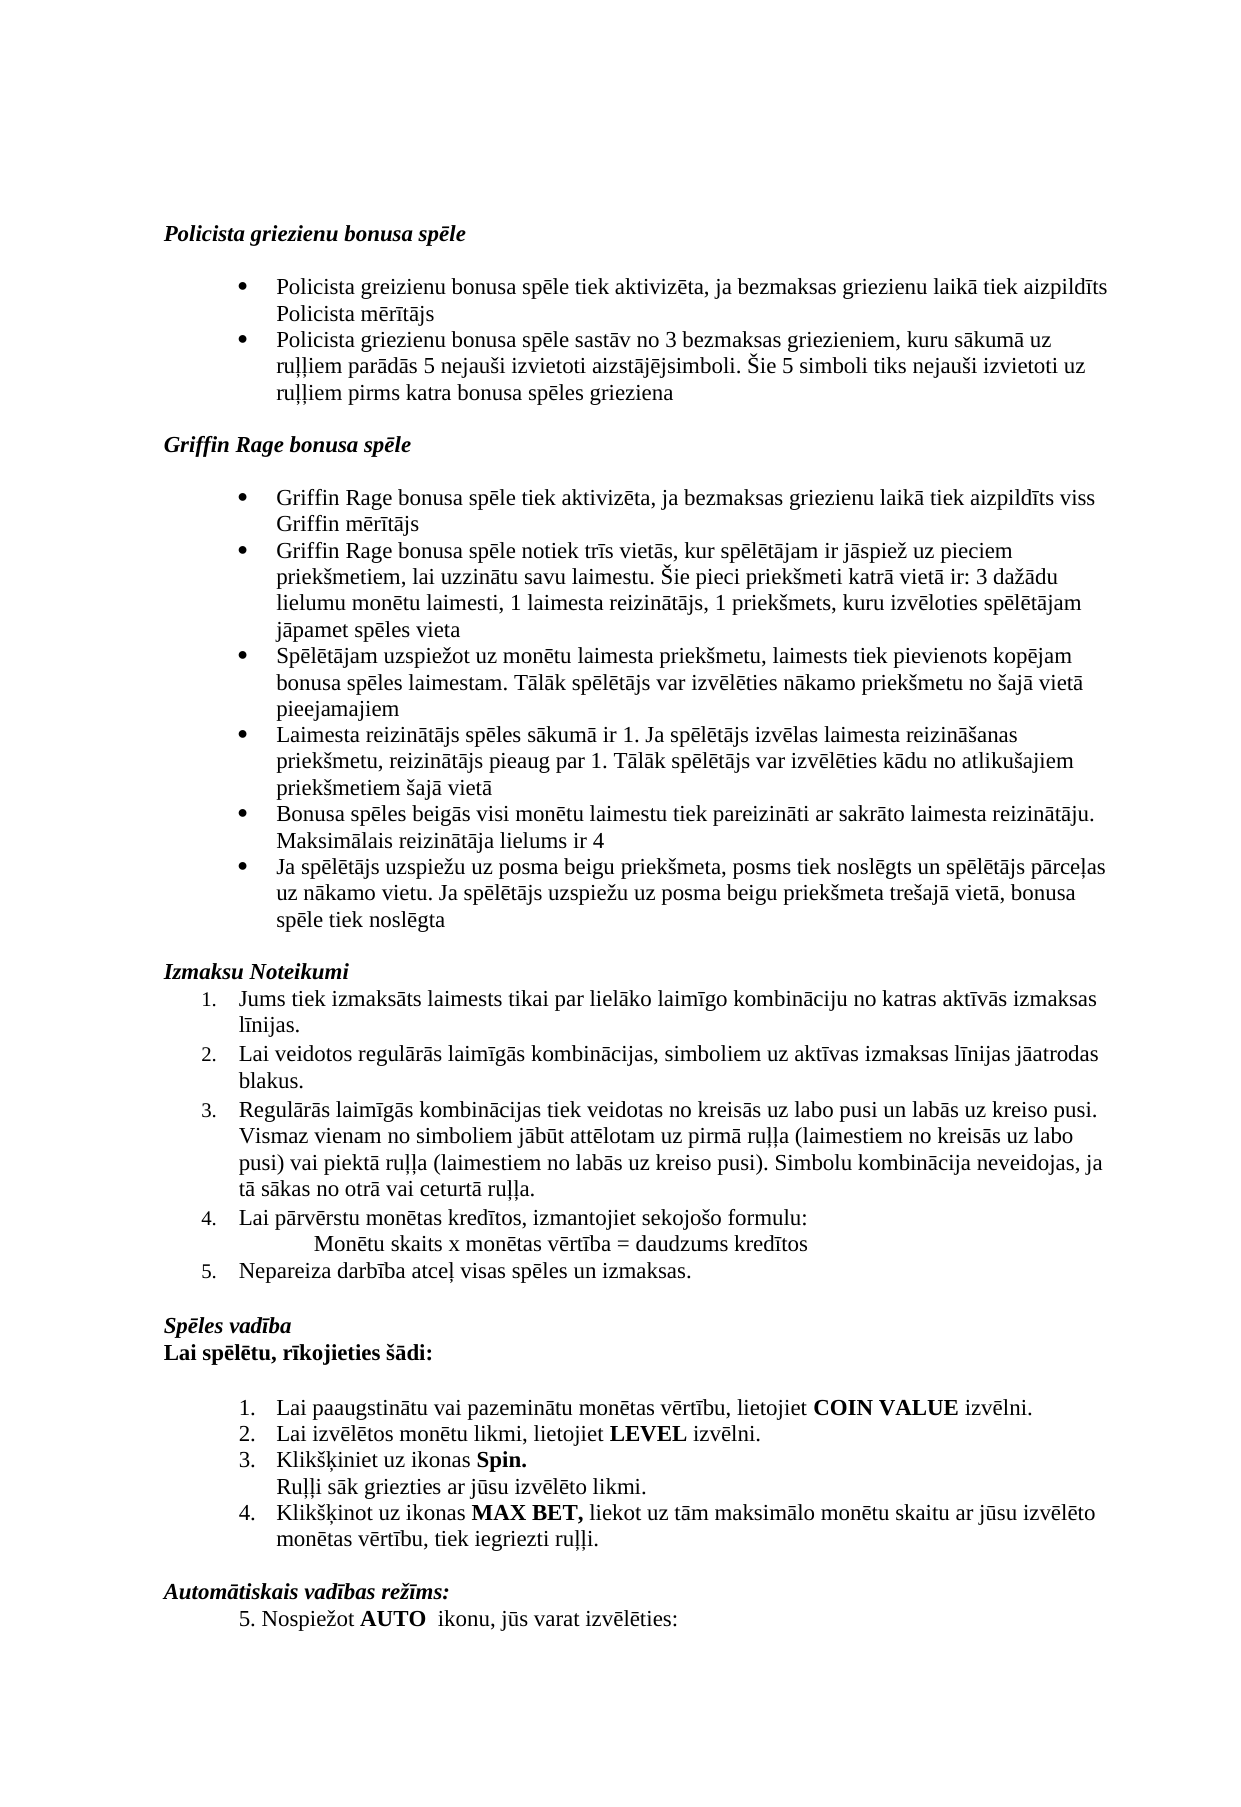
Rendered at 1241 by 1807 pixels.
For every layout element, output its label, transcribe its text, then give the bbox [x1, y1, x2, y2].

list Griffin Rage bonusa spēle tiek aktivizēta, ja bezmaksas griezienu laikā tiek aizpildīts viss Griffin mērītājs [238, 484, 1114, 537]
list Klikšķinot uz ikonas MAX BET, liekot uz tām maksimālo monētu skaitu ar jūsu izvēlēto monētas vērtību, tiek iegriezti ruļļi. [238, 1499, 1114, 1552]
text Izmaksu Noteikumi [163, 958, 1114, 985]
list Klikšķiniet uz ikonas Spin. [238, 1446, 1114, 1473]
list Jums tiek izmaksāts laimests tikai par lielāko laimīgo kombināciju no katras aktīvās izmaksas līnijas. [201, 985, 1114, 1037]
text Griffin Rage bonusa spēle [163, 431, 1114, 458]
text Lai spēlētu, rīkojieties šādi: [163, 1339, 1114, 1365]
text 5. Nospiežot AUTO ikonu, jūs varat izvēlēties: [163, 1604, 1114, 1631]
list Lai pārvērstu monētas kredītos, izmantojiet sekojošo formulu: [201, 1204, 1114, 1230]
list Nepareiza darbība atceļ visas spēles un izmaksas. [201, 1257, 1114, 1283]
text Automātiskais vadības režīms: [163, 1578, 1114, 1604]
list Laimesta reizinātājs spēles sākumā ir 1. Ja spēlētājs izvēlas laimesta reizināšanas priekšmetu, reizinātājs pieaug par 1. Tālāk spēlētājs var izvēlēties kādu no atlikušajiem priekšmetiem šajā vietā [238, 721, 1114, 800]
text Spēles vadība [163, 1312, 1114, 1339]
list Ruļļi sāk griezties ar jūsu izvēlēto likmi. [276, 1473, 1114, 1499]
list Lai veidotos regulārās laimīgās kombinācijas, simboliem uz aktīvas izmaksas līnijas jāatrodas blakus. [201, 1040, 1114, 1093]
list Ja spēlētājs uzspiežu uz posma beigu priekšmeta, posms tiek noslēgts un spēlētājs pārceļas uz nākamo vietu. Ja spēlētājs uzspiežu uz posma beigu priekšmeta trešajā vietā, bonusa spēle tiek noslēgta [238, 853, 1114, 932]
list Lai izvēlētos monētu likmi, lietojiet LEVEL izvēlni. [238, 1420, 1114, 1446]
list Regulārās laimīgās kombinācijas tiek veidotas no kreisās uz labo pusi un labās uz kreiso pusi. Vismaz vienam no simboliem jābūt attēlotam uz pirmā ruļļa (laimestiem no kreisās uz labo pusi) vai piektā ruļļa (laimestiem no labās uz kreiso pusi). Simbolu kombinācija neveidojas, ja tā sākas no otrā vai ceturtā ruļļa. [201, 1096, 1114, 1201]
list Monētu skaits x monētas vērtība = daudzums kredītos [238, 1230, 1114, 1257]
list Policista griezienu bonusa spēle sastāv no 3 bezmaksas griezieniem, kuru sākumā uz ruļļiem parādās 5 nejauši izvietoti aizstājējsimboli. Šie 5 simboli tiks nejauši izvietoti uz ruļļiem pirms katra bonusa spēles grieziena [238, 326, 1114, 405]
list Spēlētājam uzspiežot uz monētu laimesta priekšmetu, laimests tiek pievienots kopējam bonusa spēles laimestam. Tālāk spēlētājs var izvēlēties nākamo priekšmetu no šajā vietā pieejamajiem [238, 642, 1114, 721]
list Griffin Rage bonusa spēle notiek trīs vietās, kur spēlētājam ir jāspiež uz pieciem priekšmetiem, lai uzzinātu savu laimestu. Šie pieci priekšmeti katrā vietā ir: 3 dažādu lielumu monētu laimesti, 1 laimesta reizinātājs, 1 priekšmets, kuru izvēloties spēlētājam jāpamet spēles vieta [238, 537, 1114, 642]
list Lai paaugstinātu vai pazeminātu monētas vērtību, lietojiet COIN VALUE izvēlni. [238, 1394, 1114, 1420]
list Policista greizienu bonusa spēle tiek aktivizēta, ja bezmaksas griezienu laikā tiek aizpildīts Policista mērītājs [238, 273, 1114, 326]
text Policista griezienu bonusa spēle [163, 221, 1114, 247]
list Bonusa spēles beigās visi monētu laimestu tiek pareizināti ar sakrāto laimesta reizinātāju. Maksimālais reizinātāja lielums ir 4 [238, 800, 1114, 853]
